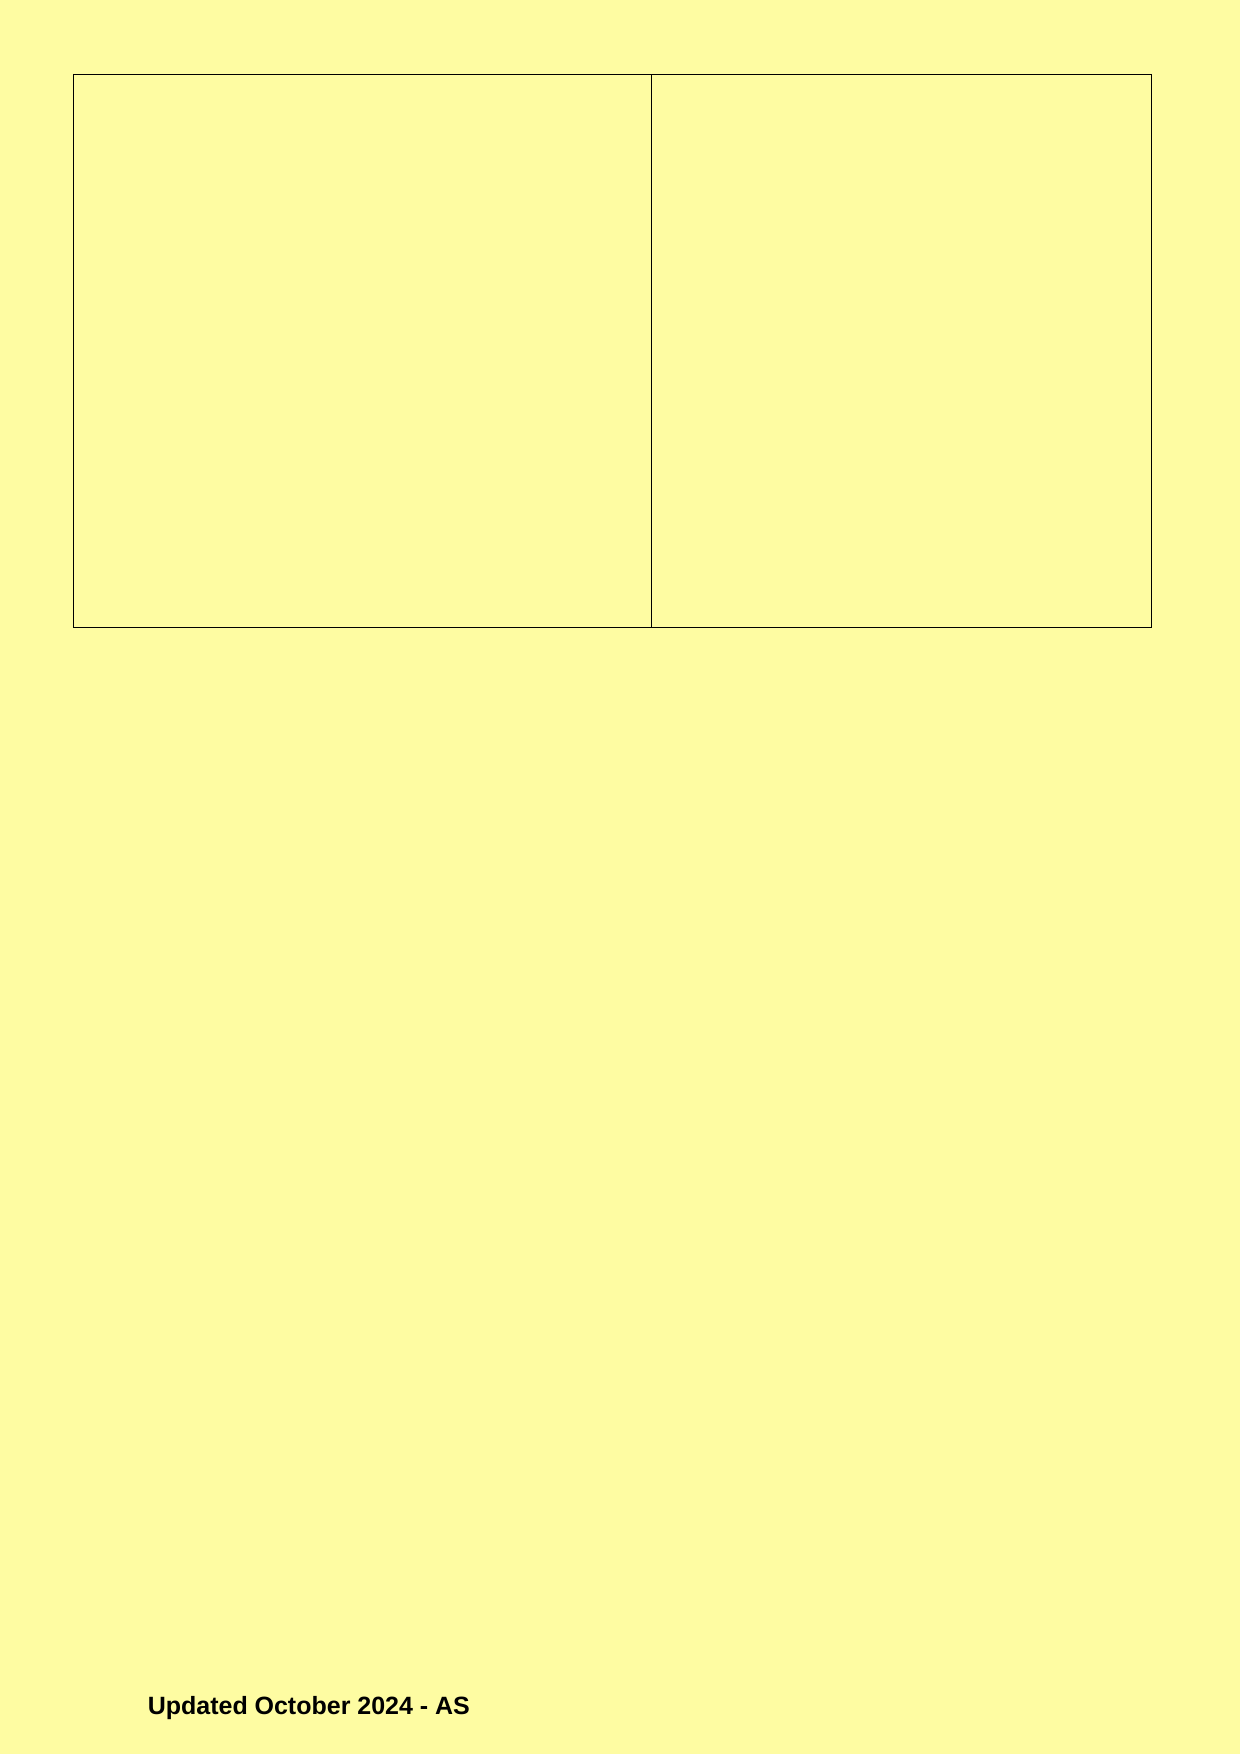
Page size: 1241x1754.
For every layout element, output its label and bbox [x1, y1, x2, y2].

table_cell [74, 75, 651, 627]
table_cell [652, 75, 1151, 627]
